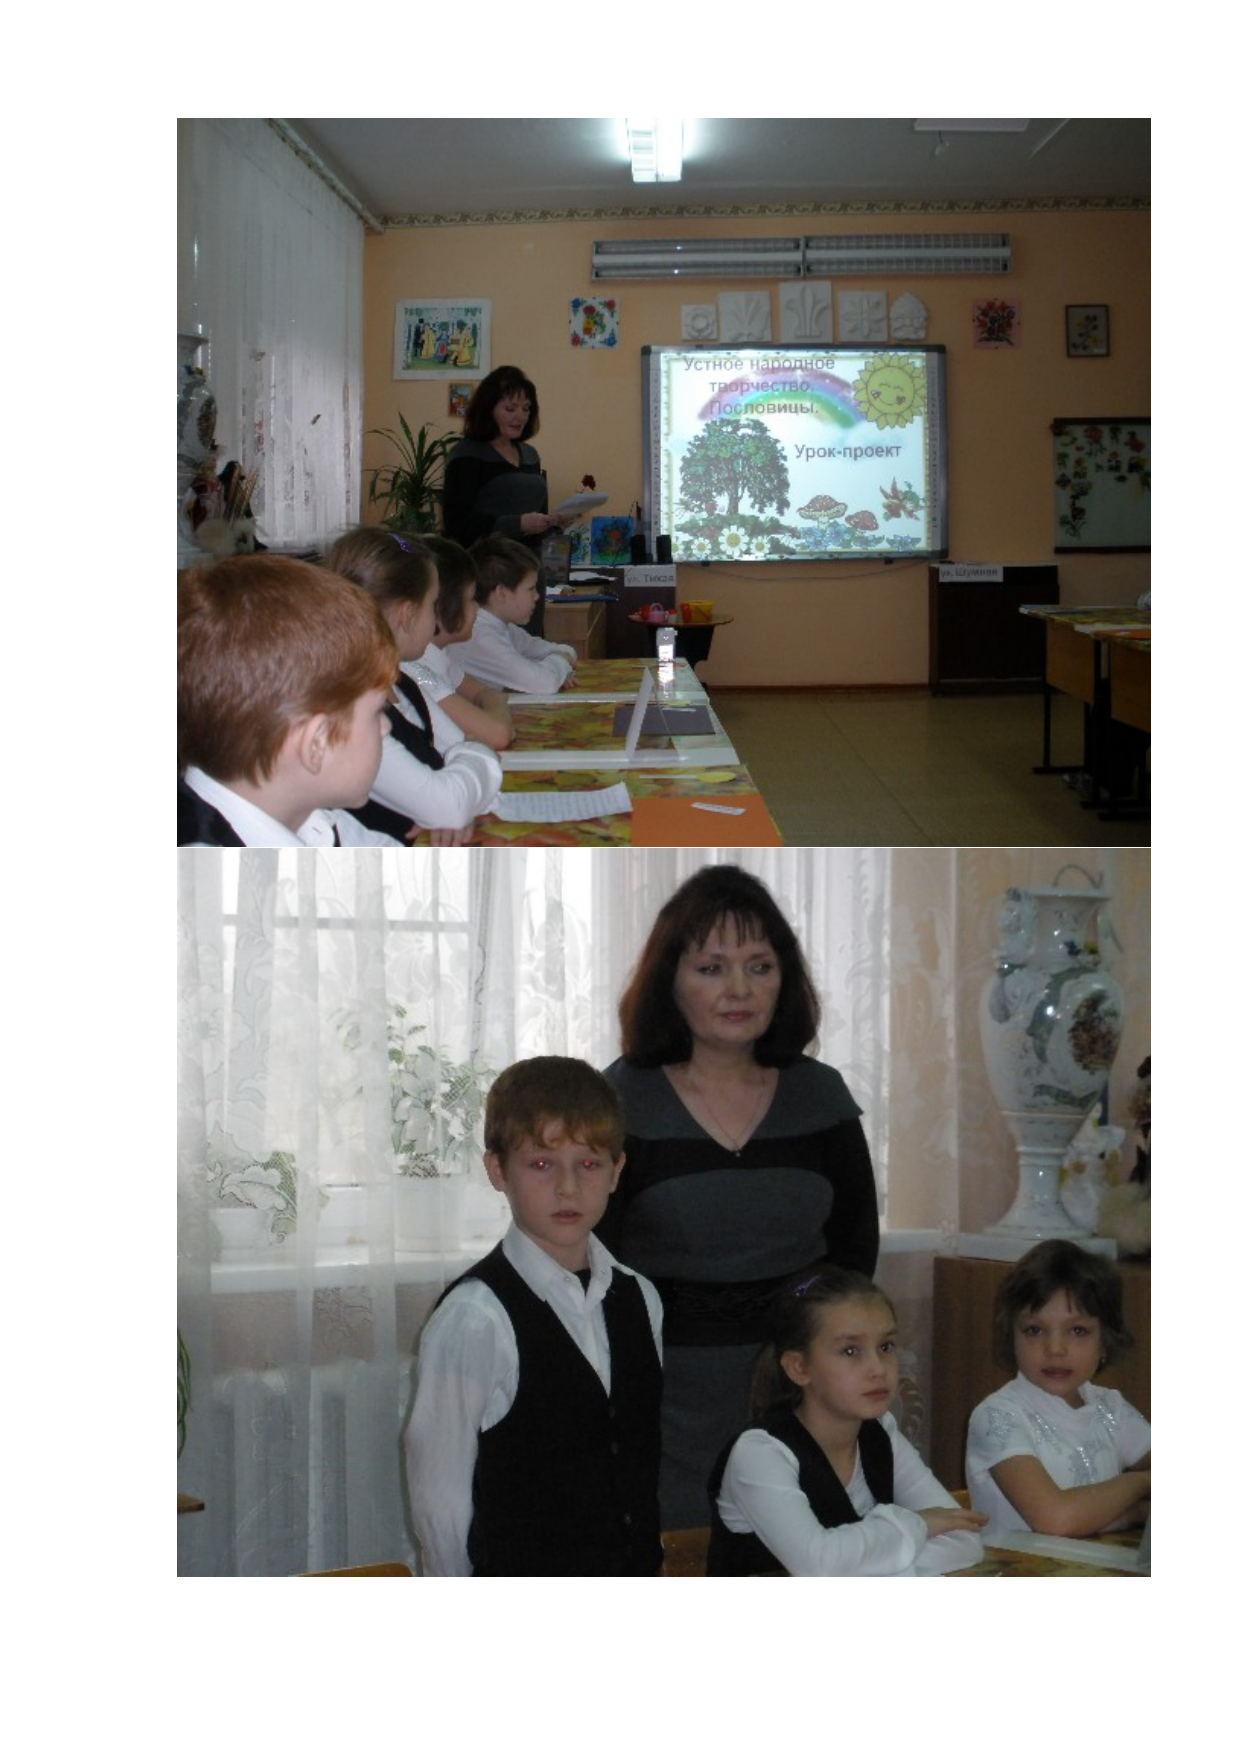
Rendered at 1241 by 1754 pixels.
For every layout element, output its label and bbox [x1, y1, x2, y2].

picture [177, 118, 1151, 847]
picture [177, 848, 1151, 1577]
